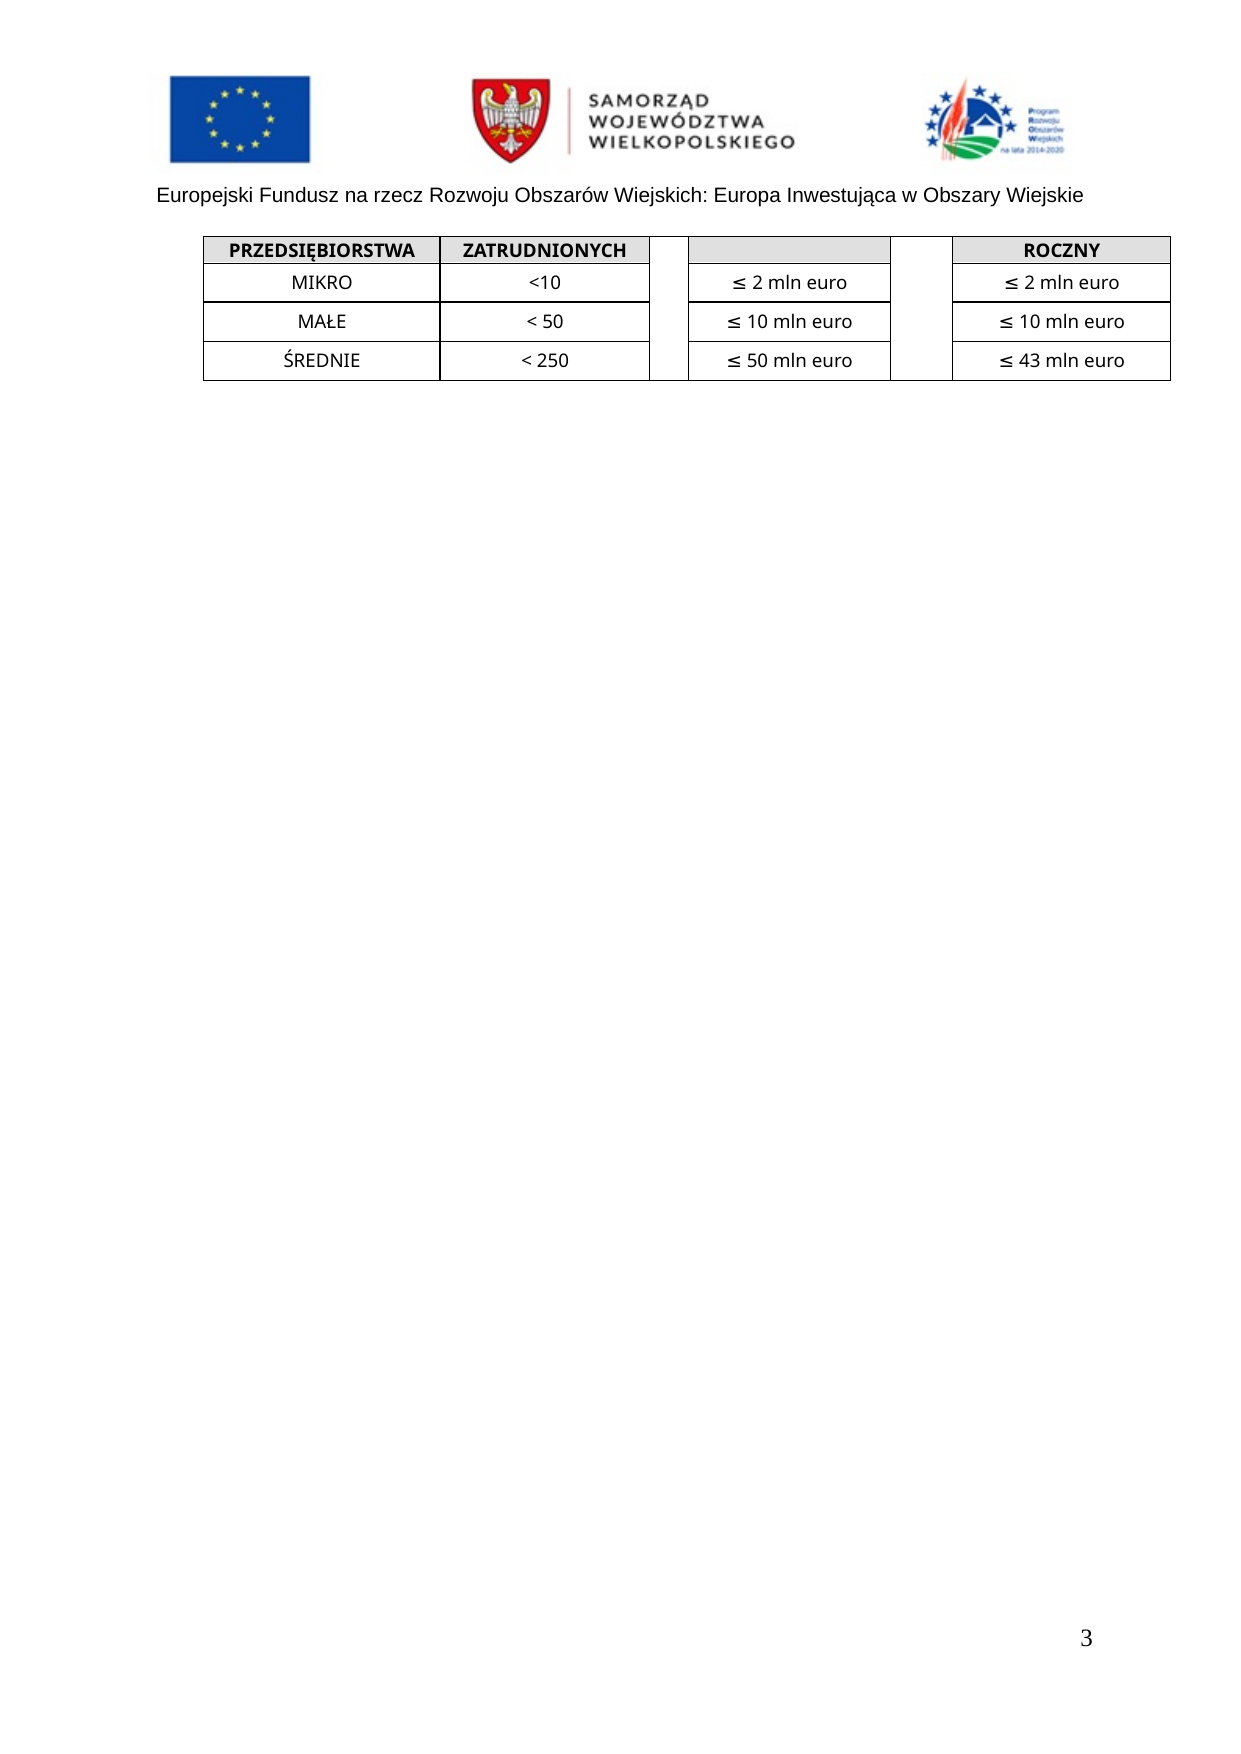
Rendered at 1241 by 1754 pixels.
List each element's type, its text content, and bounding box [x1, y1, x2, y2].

table_header ROCZNY OBRÓT [689, 237, 890, 262]
table_header lub [891, 237, 952, 379]
table_cell MIKRO [204, 264, 439, 301]
table_header LICZBA OSÓB ZATRUDNIONYCH [441, 237, 649, 262]
table_cell ≤ 50 mln euro [689, 342, 890, 379]
table_cell < 50 [441, 303, 649, 341]
table_cell ≤ 2 mln euro [689, 264, 890, 301]
table_cell MAŁE [204, 303, 439, 341]
table_header i [650, 237, 688, 379]
table_cell <10 [441, 264, 649, 301]
table_header CAŁKOWITY BILANS ROCZNY [953, 237, 1170, 262]
table_cell ≤ 43 mln euro [953, 342, 1170, 379]
table_cell ≤ 2 mln euro [953, 264, 1170, 301]
table_header KATEGORIA PRZEDSIĘBIORSTWA [204, 237, 439, 262]
picture [147, 73, 1093, 184]
table_cell ŚREDNIE [204, 342, 439, 379]
table_cell ≤ 10 mln euro [953, 303, 1170, 341]
table_cell < 250 [441, 342, 649, 379]
table_cell ≤ 10 mln euro [689, 303, 890, 341]
